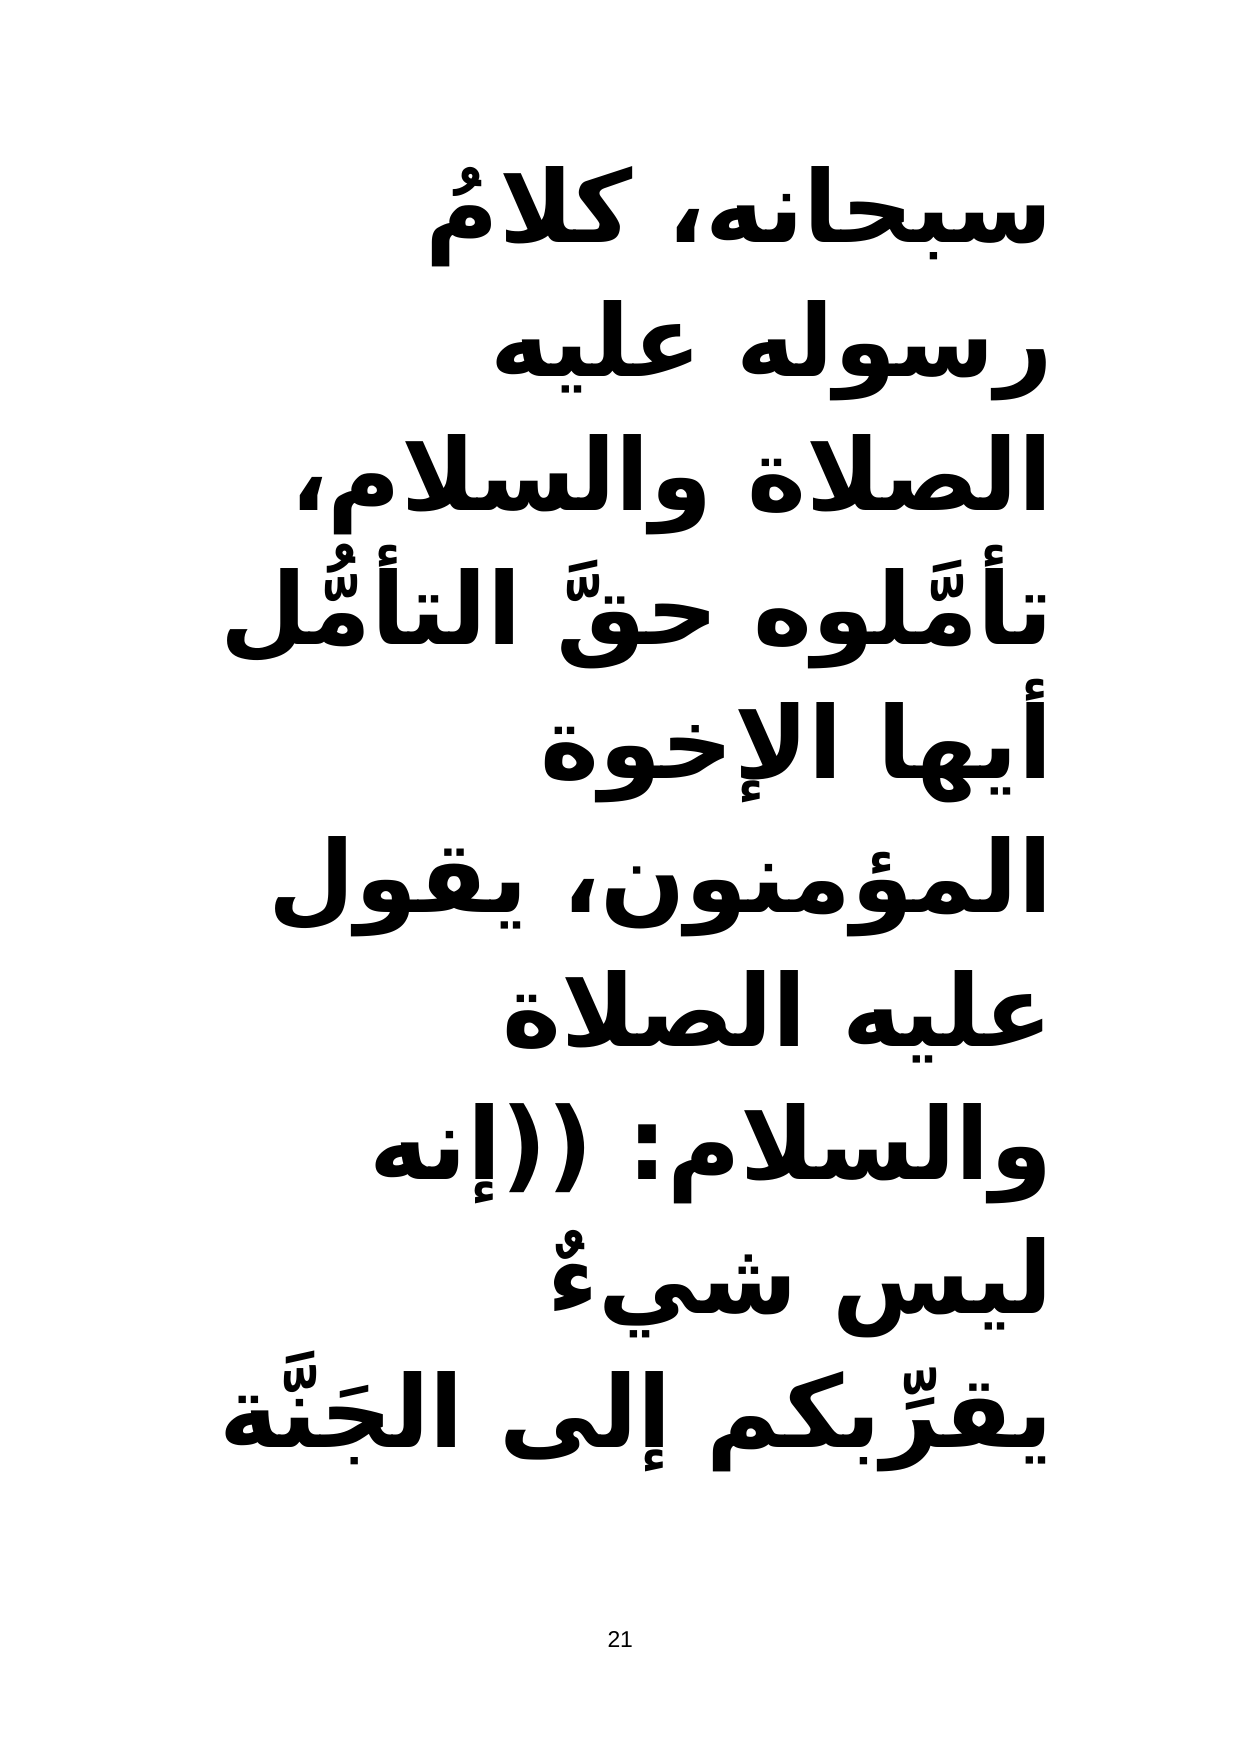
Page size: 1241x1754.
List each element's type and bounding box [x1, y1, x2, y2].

text [187, 150, 1053, 1471]
